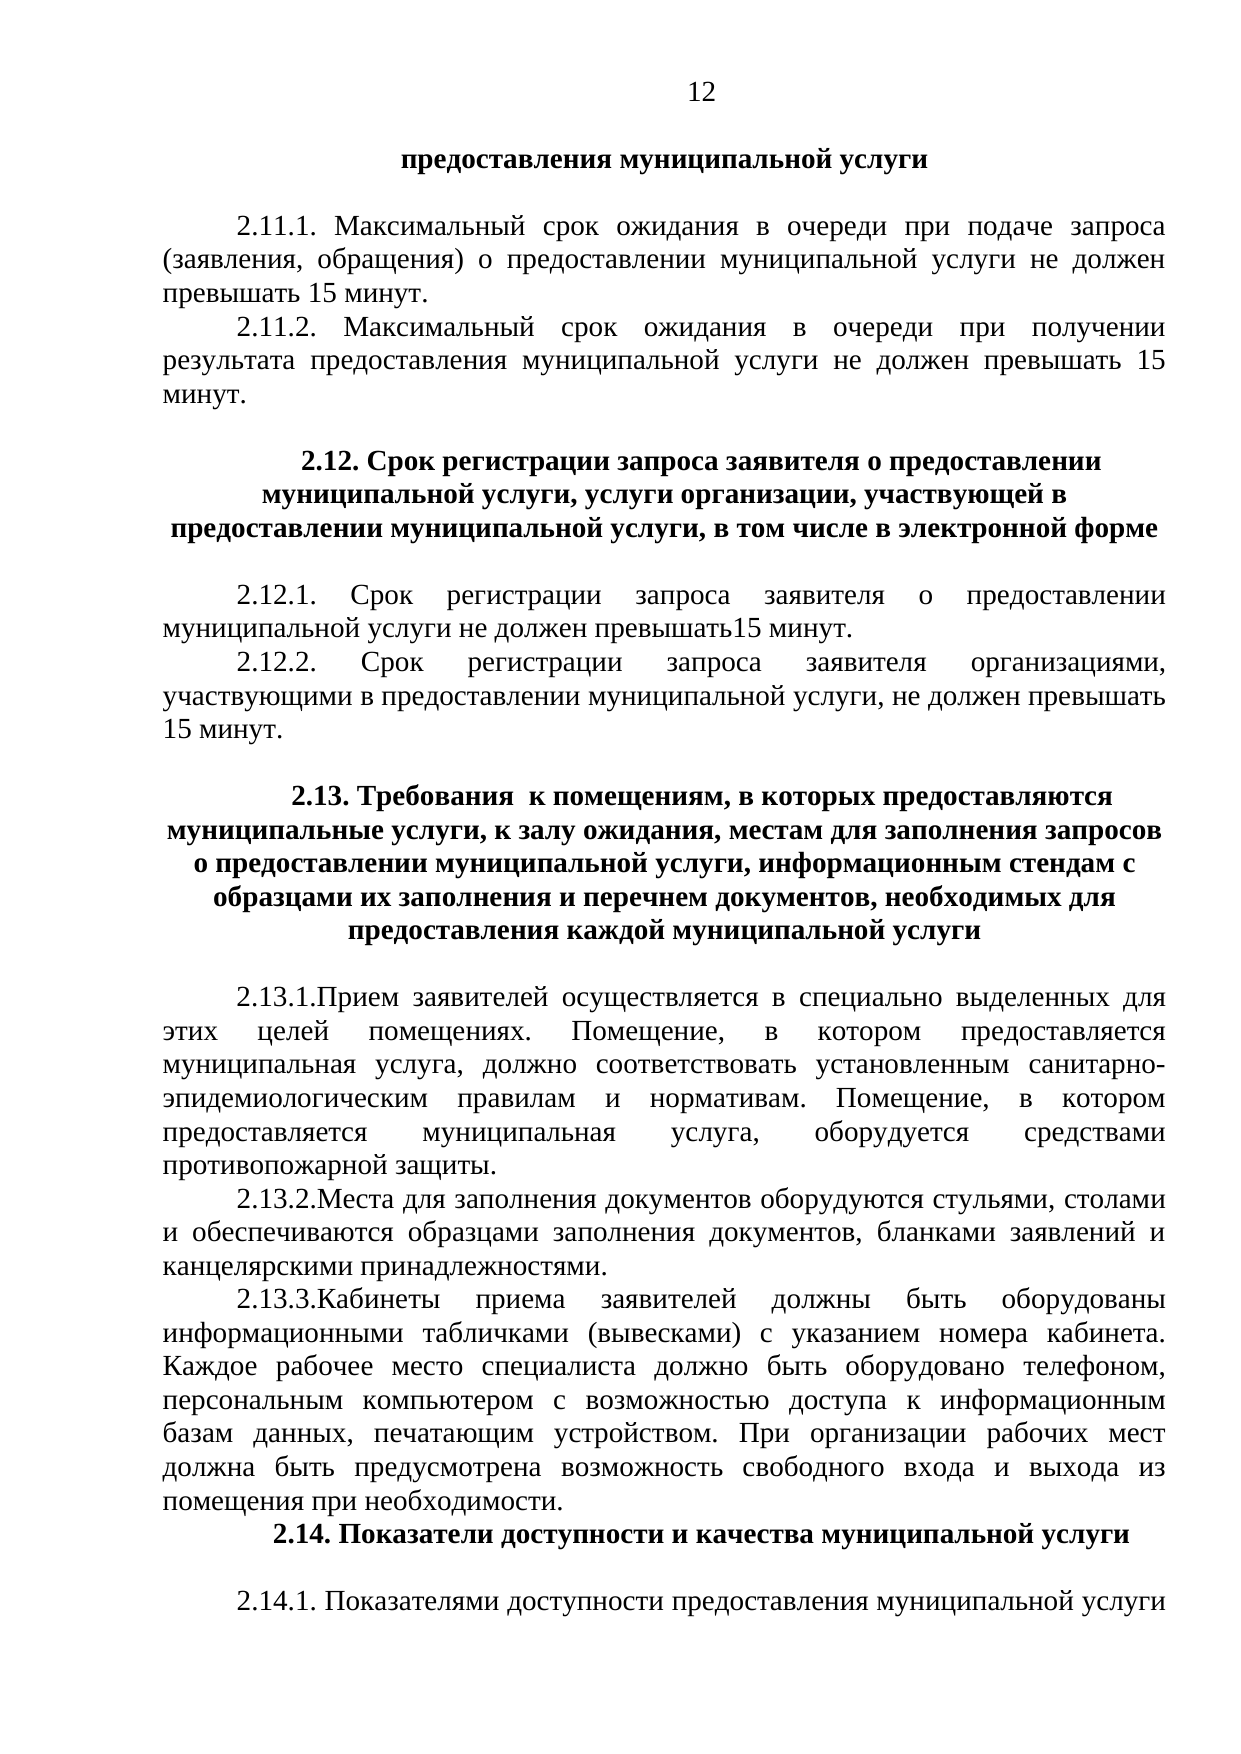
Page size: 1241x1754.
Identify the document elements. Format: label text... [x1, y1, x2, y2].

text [162, 141, 1167, 174]
text 2.11.2. Максимальный срок ожидания в очереди при получении результата предоставления муниципальной услуги не должен превышать 15 минут. [162, 309, 1167, 409]
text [162, 1583, 1167, 1617]
text 2.13.3.Кабинеты приема заявителей должны быть оборудованы информационными табличками (вывесками) с указанием номера кабинета. Каждое рабочее место специалиста должно быть оборудовано телефоном, персональным компьютером с возможностью доступа к информационным базам данных, печатающим устройством. При организации рабочих мест должна быть предусмотрена возможность свободного входа и выхода из помещения при необходимости. [162, 1281, 1167, 1516]
text 2.12.1. Срок регистрации запроса заявителя о предоставлении муниципальной услуги не должен превышать15 минут. [162, 577, 1167, 644]
text 2.13.2.Места для заполнения документов оборудуются стульями, столами и обеспечиваются образцами заполнения документов, бланками заявлений и канцелярскими принадлежностями. [162, 1181, 1167, 1281]
text 2.13.1.Прием заявителей осуществляется в специально выделенных для этих целей помещениях. Помещение, в котором предоставляется муниципальная услуга, должно соответствовать установленным санитарно-эпидемиологическим правилам и нормативам. Помещение, в котором предоставляется муниципальная услуга, оборудуется средствами противопожарной защиты. [162, 979, 1167, 1181]
text 2.11.1. Максимальный срок ожидания в очереди при подаче запроса (заявления, обращения) о предоставлении муниципальной услуги не должен превышать 15 минут. [162, 208, 1167, 309]
text 2.13. Требования к помещениям, в которых предоставляются муниципальные услуги, к залу ожидания, местам для заполнения запросов о предоставлении муниципальной услуги, информационным стендам с образцами их заполнения и перечнем документов, необходимых для предоставления каждой муниципальной услуги [162, 778, 1167, 946]
text 2.14. Показатели доступности и качества муниципальной услуги [162, 1516, 1167, 1550]
text 2.12. Срок регистрации запроса заявителя о предоставлении муниципальной услуги, услуги организации, участвующей в предоставлении муниципальной услуги, в том числе в электронной форме [162, 443, 1167, 543]
text 2.12.2. Срок регистрации запроса заявителя организациями, участвующими в предоставлении муниципальной услуги, не должен превышать 15 минут. [162, 644, 1167, 745]
